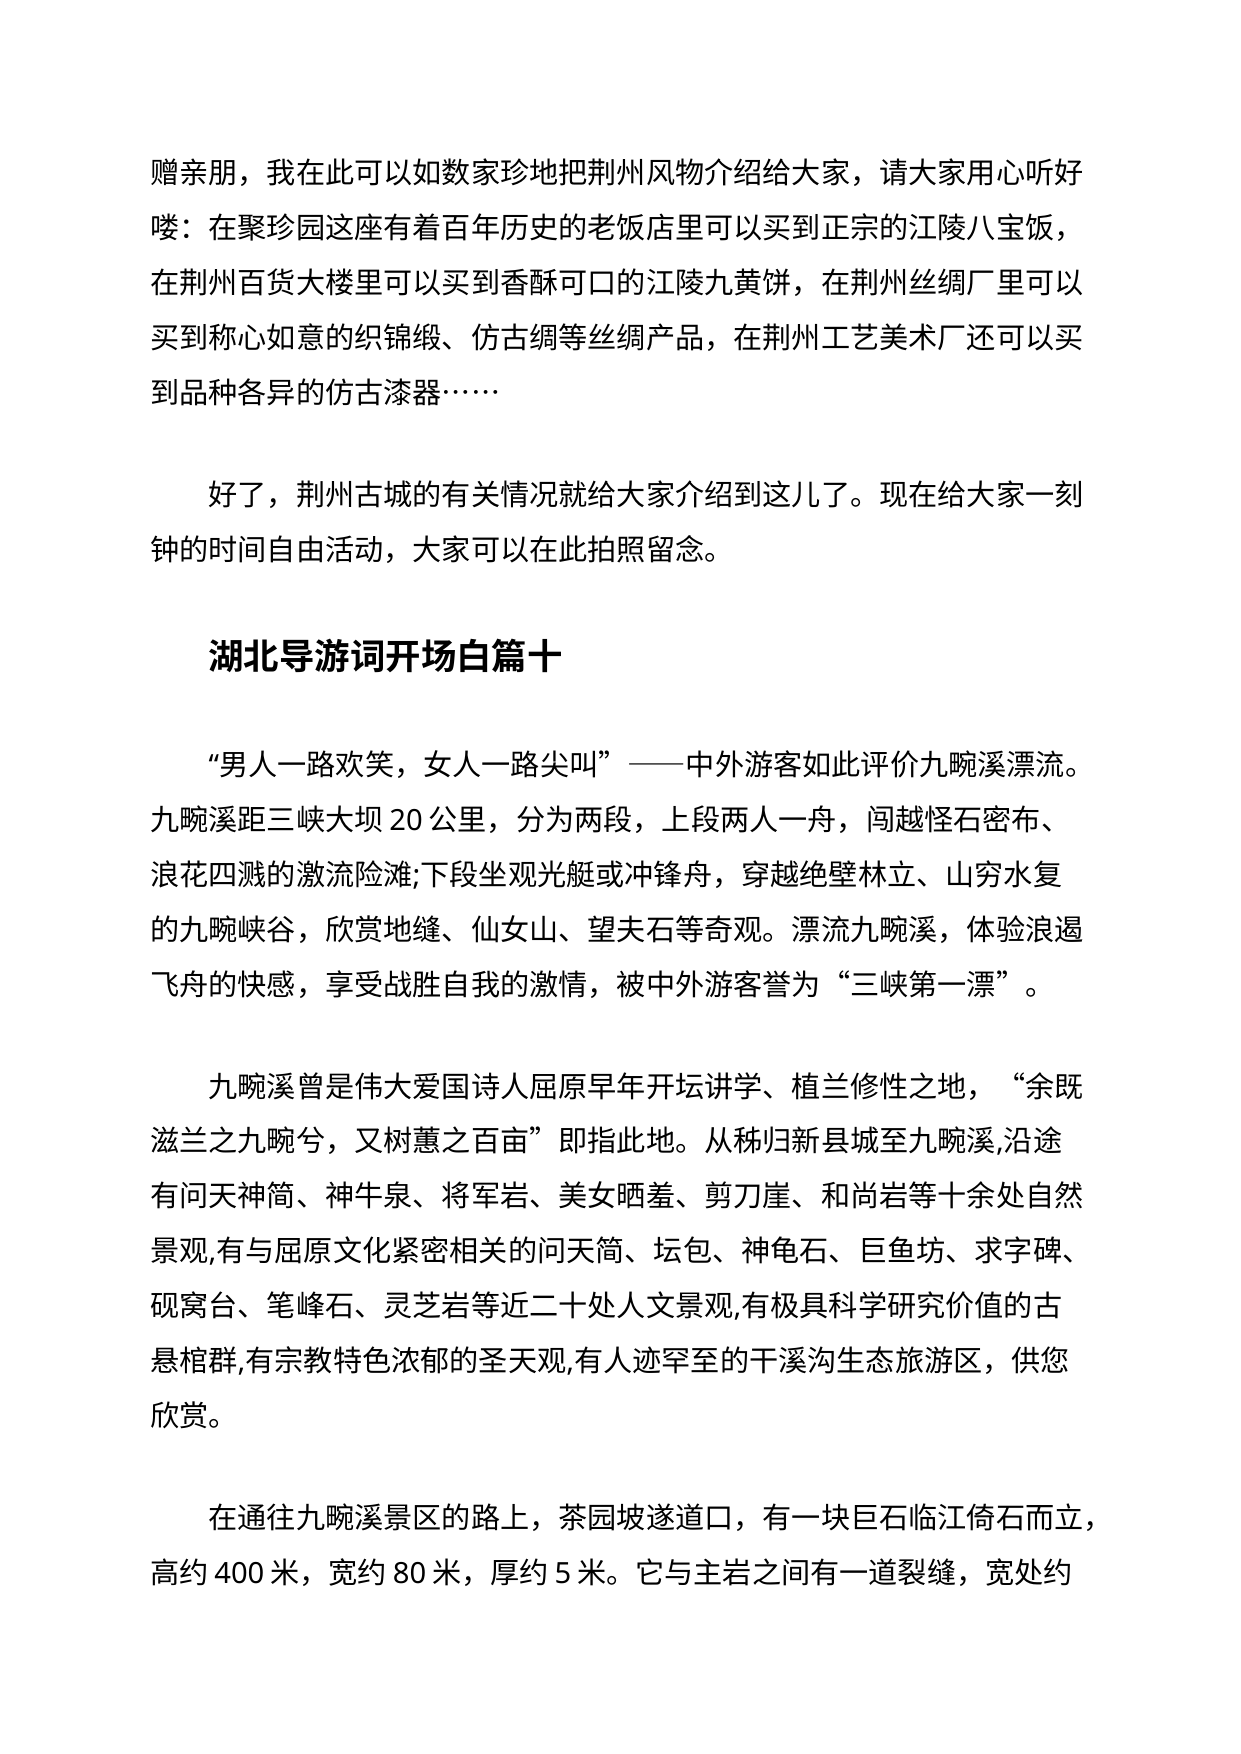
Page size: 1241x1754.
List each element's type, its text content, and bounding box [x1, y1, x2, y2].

text 九畹溪曾是伟大爱国诗人屈原早年开坛讲学、植兰修性之地，“余既滋兰之九畹兮，又树蕙之百亩”即指此地。从秭归新县城至九畹溪,沿途有问天神简、神牛泉、将军岩、美女晒羞、剪刀崖、和尚岩等十余处自然景观,有与屈原文化紧密相关的问天简、坛包、神龟石、巨鱼坊、求字碑、砚窝台、笔峰石、灵芝岩等近二十处人文景观,有极具科学研究价值的古悬棺群,有宗教特色浓郁的圣天观,有人迹罕至的干溪沟生态旅游区，供您欣赏。 [150, 1063, 1090, 1435]
text “男人一路欢笑，女人一路尖叫”——中外游客如此评价九畹溪漂流。九畹溪距三峡大坝20公里，分为两段，上段两人一舟，闯越怪石密布、浪花四溅的激流险滩;下段坐观光艇或冲锋舟，穿越绝壁林立、山穷水复的九畹峡谷，欣赏地缝、仙女山、望夫石等奇观。漂流九畹溪，体验浪遏飞舟的快感，享受战胜自我的激情，被中外游客誉为“三峡第一漂”。 [150, 741, 1090, 1004]
text 湖北导游词开场白篇十 [150, 628, 1090, 679]
text 好了，荆州古城的有关情况就给大家介绍到这儿了。现在给大家一刻钟的时间自由活动，大家可以在此拍照留念。 [150, 471, 1090, 568]
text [150, 1495, 1090, 1592]
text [150, 150, 1090, 412]
